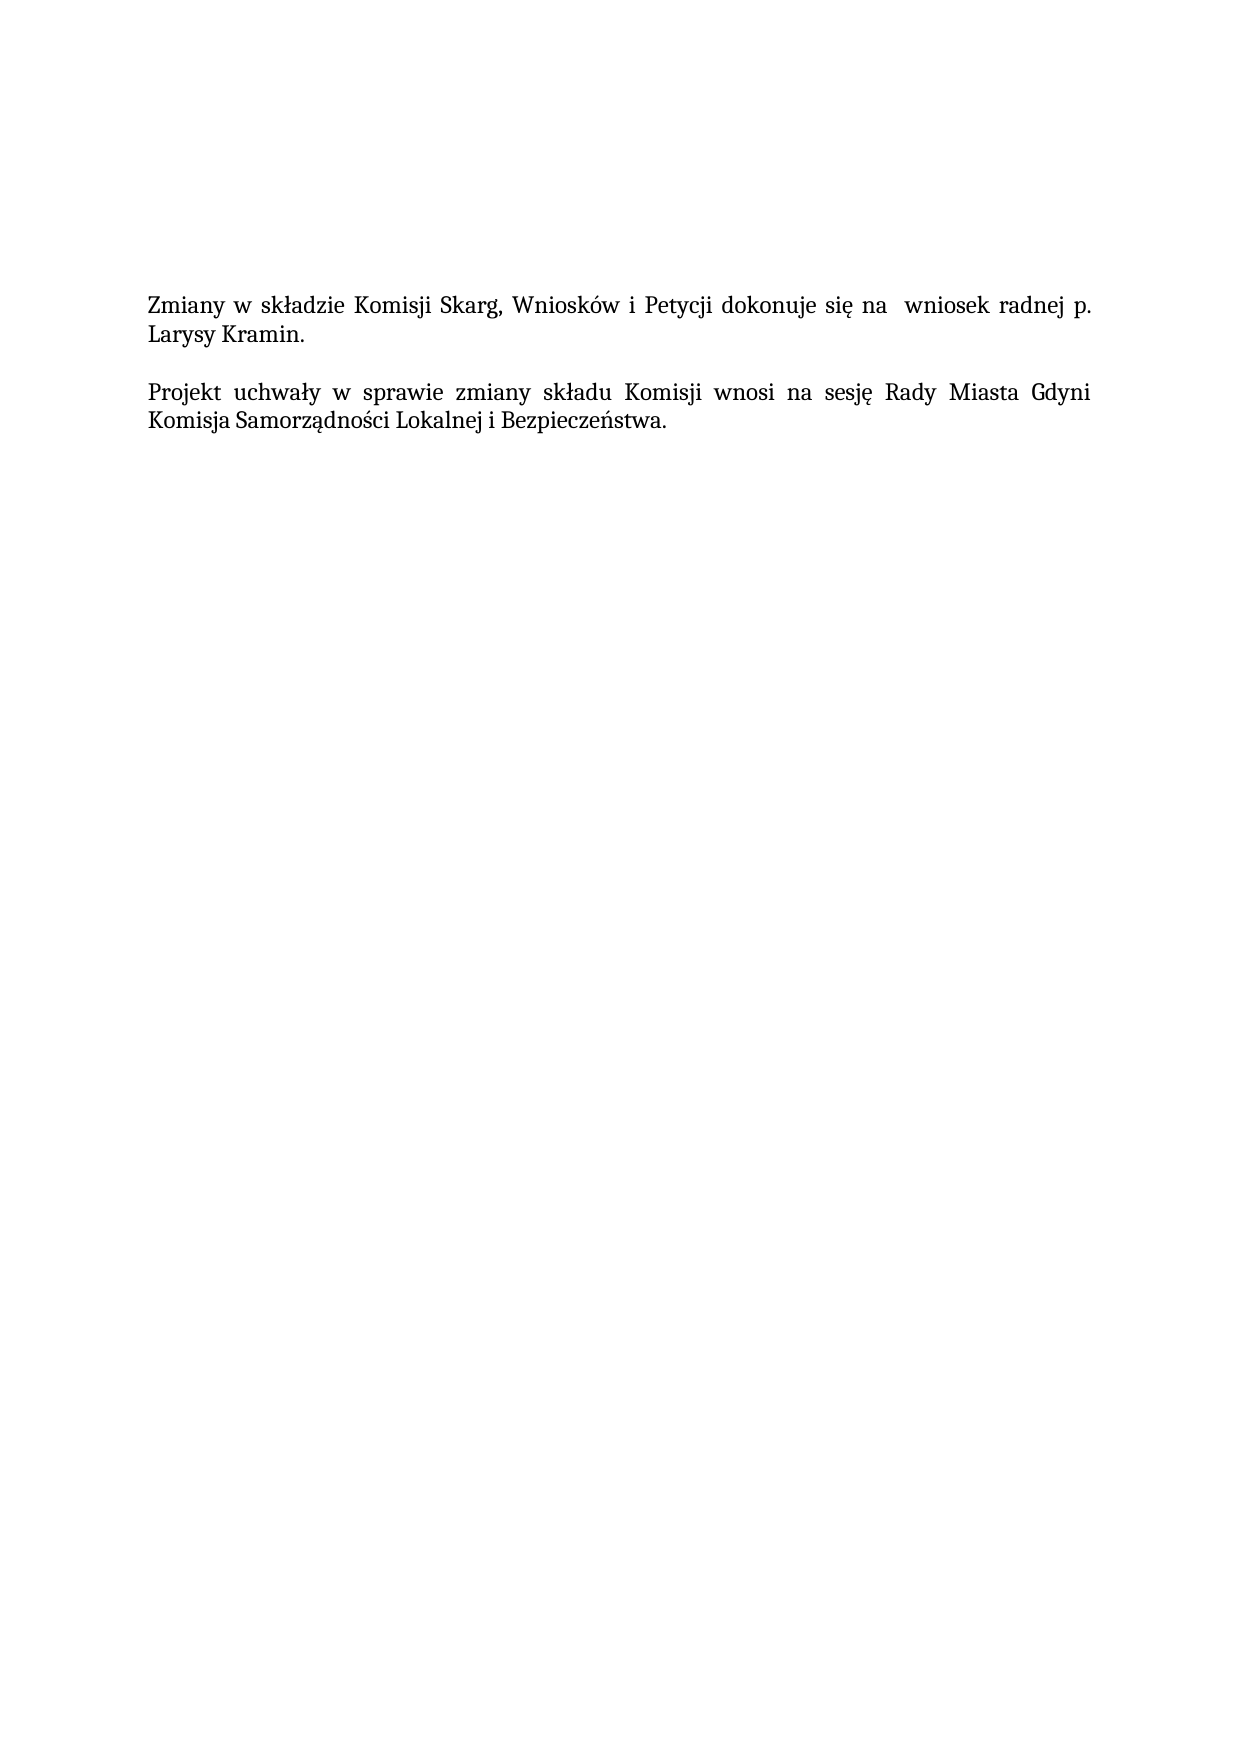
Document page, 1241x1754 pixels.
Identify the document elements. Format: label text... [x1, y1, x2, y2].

text Projekt uchwały w sprawie zmiany składu Komisji wnosi na sesję Rady Miasta Gdyni Komisja Samorządności Lokalnej i Bezpieczeństwa. [148, 378, 1093, 435]
text Zmiany w składzie Komisji Skarg, Wniosków i Petycji dokonuje się na wniosek radnej p. Larysy Kramin. [148, 291, 1093, 349]
